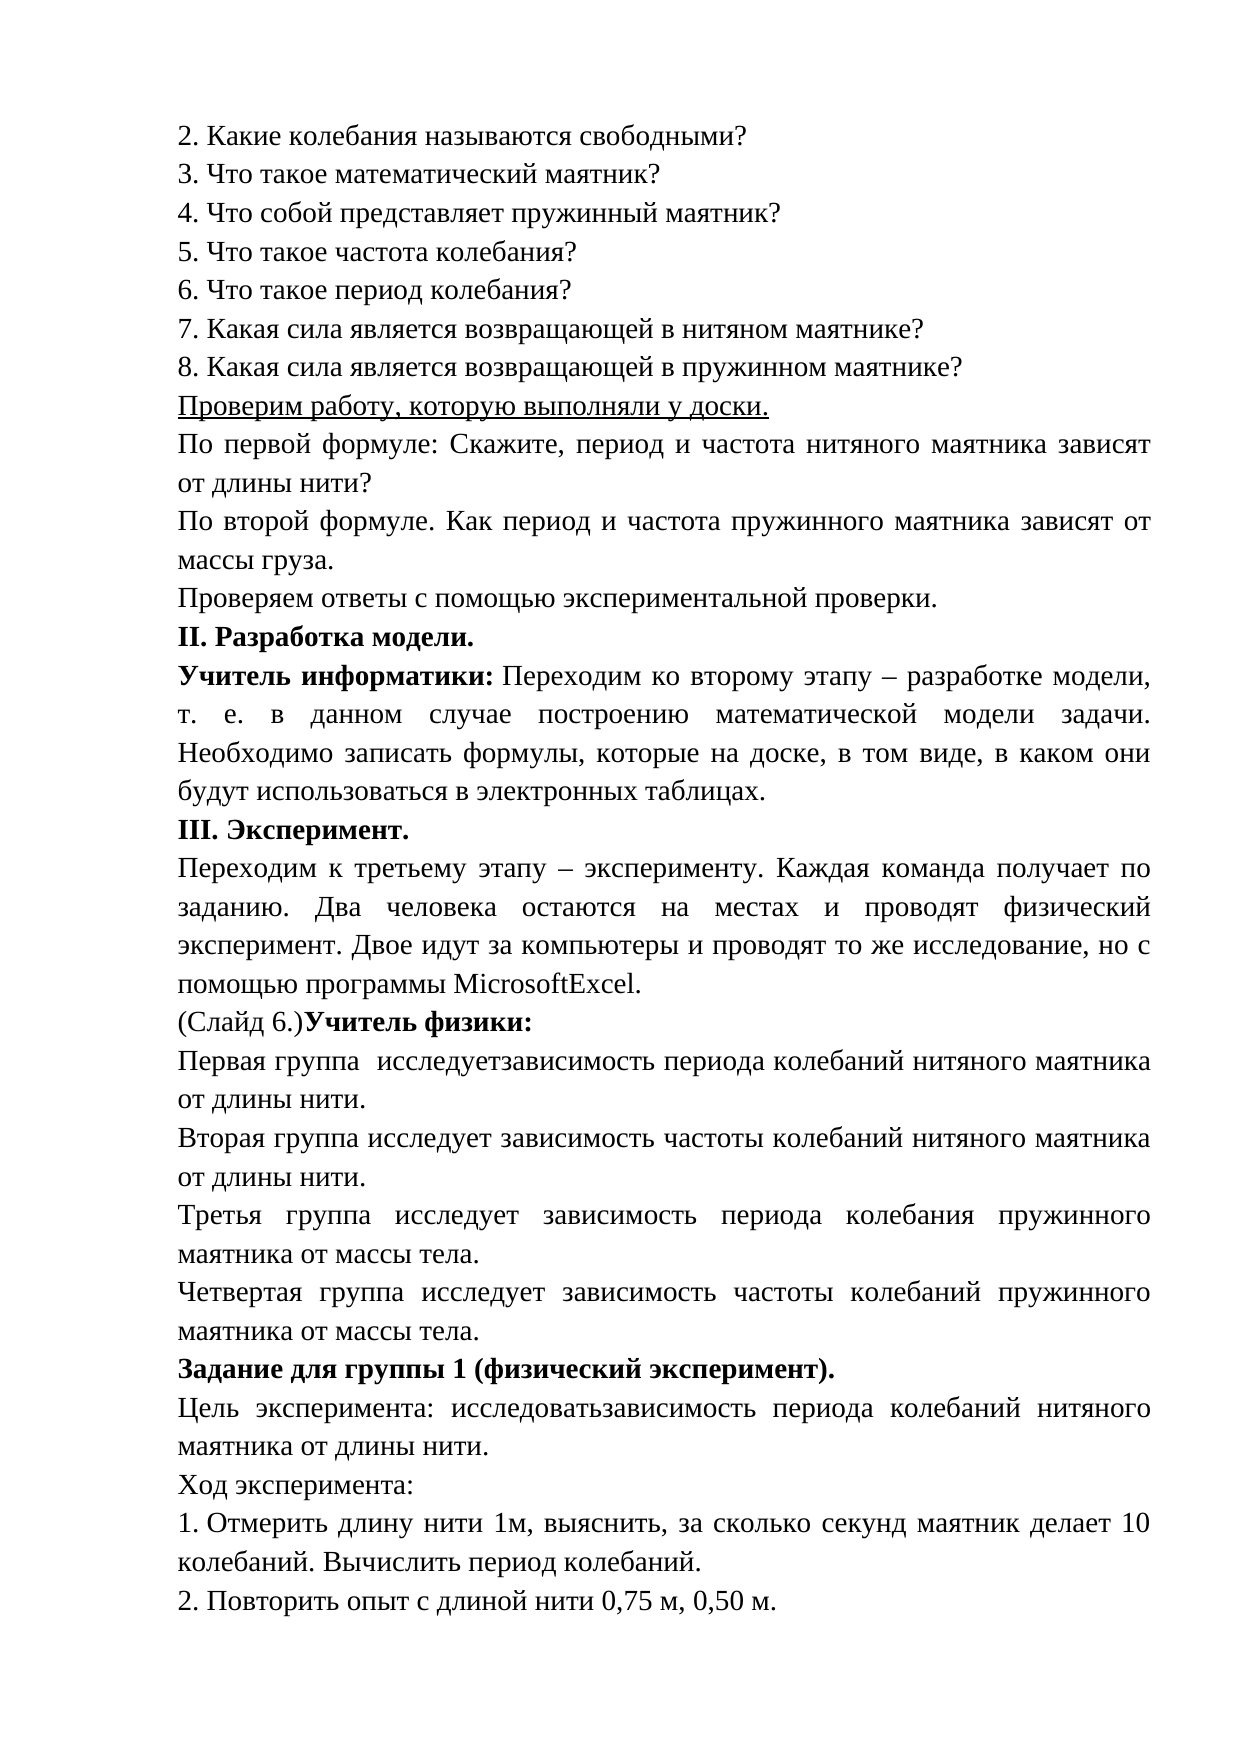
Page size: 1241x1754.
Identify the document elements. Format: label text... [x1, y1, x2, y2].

text 3.​ Что такое математический маятник? [177, 157, 1152, 190]
text Третья группа исследует зависимость периода колебания пружинного маятника от массы тела. [177, 1197, 1152, 1269]
text По первой формуле: Скажите, период и частота нитяного маятника зависят от длины нити? [177, 426, 1152, 498]
text Вторая группа исследует зависимость частоты колебаний нитяного маятника от длины нити. [177, 1120, 1152, 1192]
text 1.​ Отмерить длину нити 1м, выяснить, за сколько секунд маятник делает 10 колебаний. Вычислить период колебаний. [177, 1506, 1152, 1578]
text 2.​ Повторить опыт с длиной нити 0,75 м, 0,50 м. [177, 1583, 1152, 1616]
text Переходим к третьему этапу – эксперименту. Каждая команда получает по заданию. Два человека остаются на местах и проводят физический эксперимент. Двое идут за компьютеры и проводят то же исследование, но с помощью программы MicrosoftExcel. [177, 850, 1152, 999]
text Первая группа исследуетзависимость периода колебаний нитяного маятника от длины нити. [177, 1043, 1152, 1115]
text Задание для группы 1 (физический эксперимент). [177, 1351, 1152, 1385]
text Четвертая группа исследует зависимость частоты колебаний пружинного маятника от массы тела. [177, 1274, 1152, 1346]
text Проверяем ответы с помощью экспериментальной проверки. [177, 581, 1152, 614]
text III. Эксперимент. [177, 812, 1152, 845]
text 5.​ Что такое частота колебания? [177, 234, 1152, 267]
text Учитель информатики: Переходим ко второму этапу – разработке модели, т. е. в данном случае построению математической модели задачи. Необходимо записать формулы, которые на доске, в том виде, в каком они будут использоваться в электронных таблицах. [177, 658, 1152, 807]
text II. Разработка модели. [177, 619, 1152, 653]
text По второй формуле. Как период и частота пружинного маятника зависят от массы груза. [177, 503, 1152, 576]
text Ход эксперимента: [177, 1467, 1152, 1501]
text 7. Какая сила является возвращающей в нитяном маятнике? [177, 311, 1152, 344]
text 8. Какая сила является возвращающей в пружинном маятнике? [177, 349, 1152, 383]
text 2.​ Какие колебания называются свободными? [177, 118, 1152, 152]
text 6.​ Что такое период колебания? [177, 272, 1152, 306]
text Проверим работу, которую выполняли у доски. [177, 388, 1152, 421]
text 4.​ Что собой представляет пружинный маятник? [177, 195, 1152, 229]
text (Слайд 6.)Учитель физики: [177, 1004, 1152, 1038]
text Цель эксперимента: исследоватьзависимость периода колебаний нитяного маятника от длины нити. [177, 1390, 1152, 1462]
